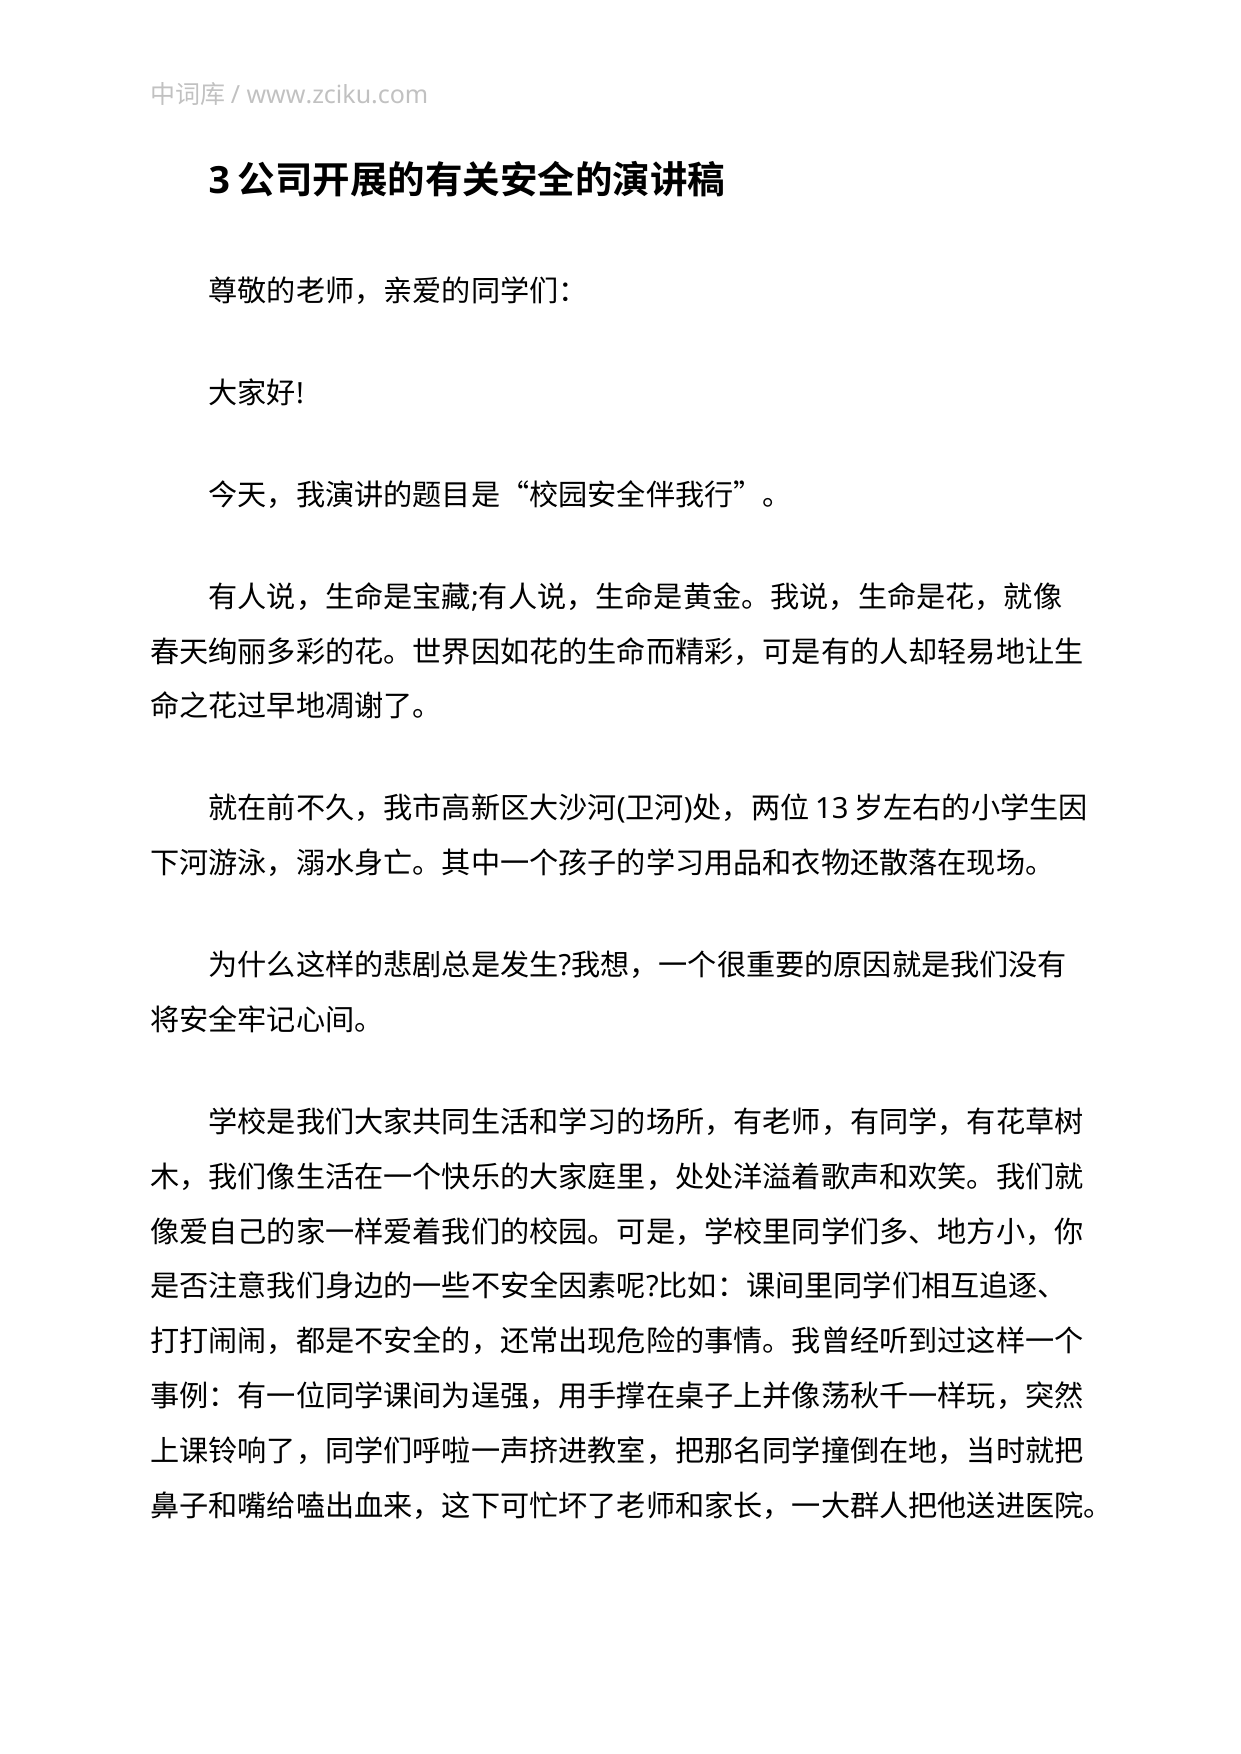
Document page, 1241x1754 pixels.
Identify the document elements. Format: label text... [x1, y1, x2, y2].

text 有人说，生命是宝藏;有人说，生命是黄金。我说，生命是花，就像春天绚丽多彩的花。世界因如花的生命而精彩，可是有的人却轻易地让生命之花过早地凋谢了。 [150, 573, 1090, 725]
text 尊敬的老师，亲爱的同学们： [150, 268, 1090, 310]
text 学校是我们大家共同生活和学习的场所，有老师，有同学，有花草树木，我们像生活在一个快乐的大家庭里，处处洋溢着歌声和欢笑。我们就像爱自己的家一样爱着我们的校园。可是，学校里同学们多、地方小，你是否注意我们身边的一些不安全因素呢?比如：课间里同学们相互追逐、打打闹闹，都是不安全的，还常出现危险的事情。我曾经听到过这样一个事例：有一位同学课间为逞强，用手撑在桌子上并像荡秋千一样玩，突然上课铃响了，同学们呼啦一声挤进教室，把那名同学撞倒在地，当时就把鼻子和嘴给嗑出血来，这下可忙坏了老师和家长，一大群人把他送进医院。 [150, 1098, 1090, 1525]
text 就在前不久，我市高新区大沙河(卫河)处，两位13岁左右的小学生因下河游泳，溺水身亡。其中一个孩子的学习用品和衣物还散落在现场。 [150, 785, 1090, 882]
text 大家好! [150, 369, 1090, 412]
text 为什么这样的悲剧总是发生?我想，一个很重要的原因就是我们没有将安全牢记心间。 [150, 942, 1090, 1039]
text 3公司开展的有关安全的演讲稿 [150, 150, 1090, 204]
text 今天，我演讲的题目是“校园安全伴我行”。 [150, 471, 1090, 514]
